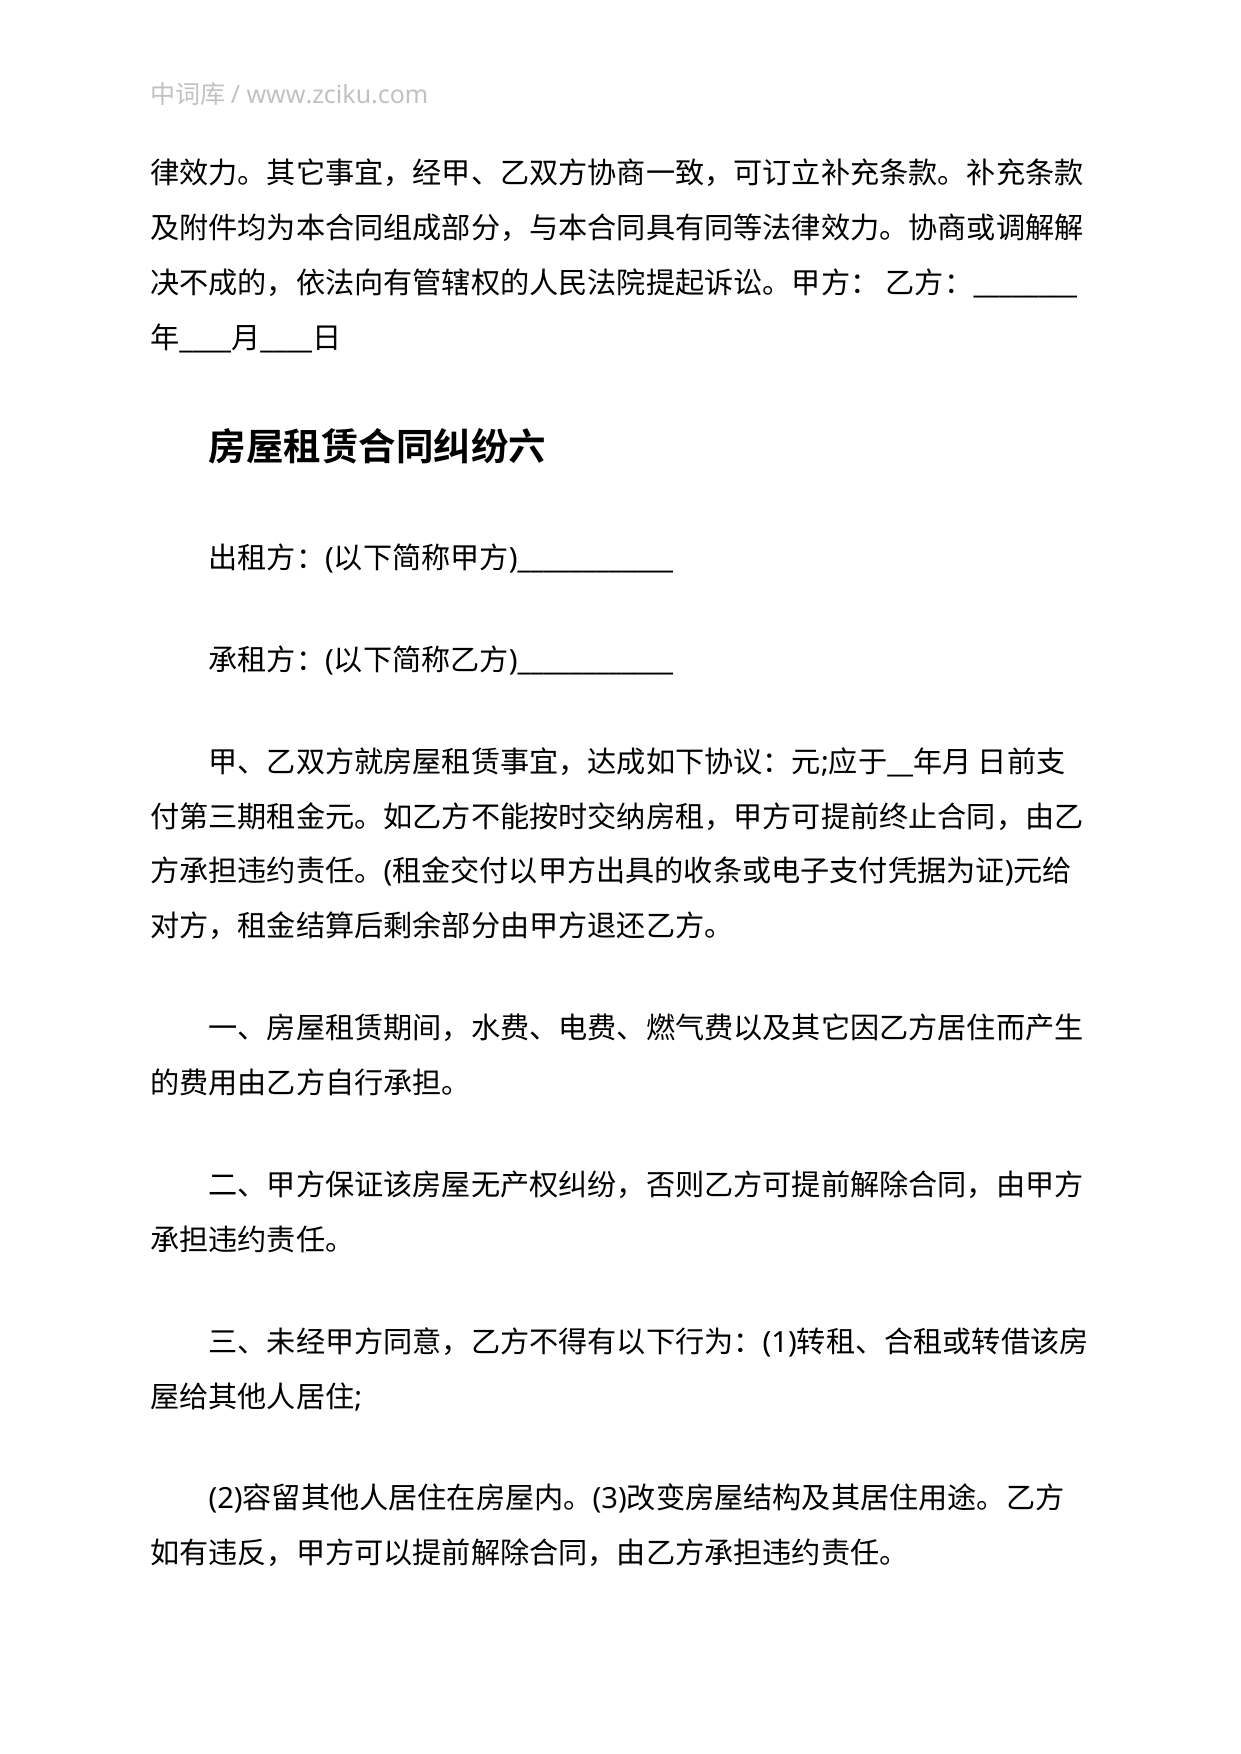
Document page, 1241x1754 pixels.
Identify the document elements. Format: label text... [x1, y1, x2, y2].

text (2)容留其他人居住在房屋内。(3)改变房屋结构及其居住用途。乙方如有违反，甲方可以提前解除合同，由乙方承担违约责任。 [150, 1475, 1090, 1572]
text 二、甲方保证该房屋无产权纠纷，否则乙方可提前解除合同，由甲方承担违约责任。 [150, 1161, 1090, 1259]
text 出租方：(以下简称甲方)____________ [150, 534, 1090, 577]
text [150, 150, 1090, 357]
text 房屋租赁合同纠纷六 [150, 417, 1090, 471]
text 一、房屋租赁期间，水费、电费、燃气费以及其它因乙方居住而产生的费用由乙方自行承担。 [150, 1005, 1090, 1102]
text 三、未经甲方同意，乙方不得有以下行为：(1)转租、合租或转借该房屋给其他人居住; [150, 1318, 1090, 1416]
text 承租方：(以下简称乙方)____________ [150, 636, 1090, 678]
text 甲、乙双方就房屋租赁事宜，达成如下协议：元;应于__年月 日前支付第三期租金元。如乙方不能按时交纳房租，甲方可提前终止合同，由乙方承担违约责任。(租金交付以甲方出具的收条或电子支付凭据为证)元给对方，租金结算后剩余部分由甲方退还乙方。 [150, 738, 1090, 945]
